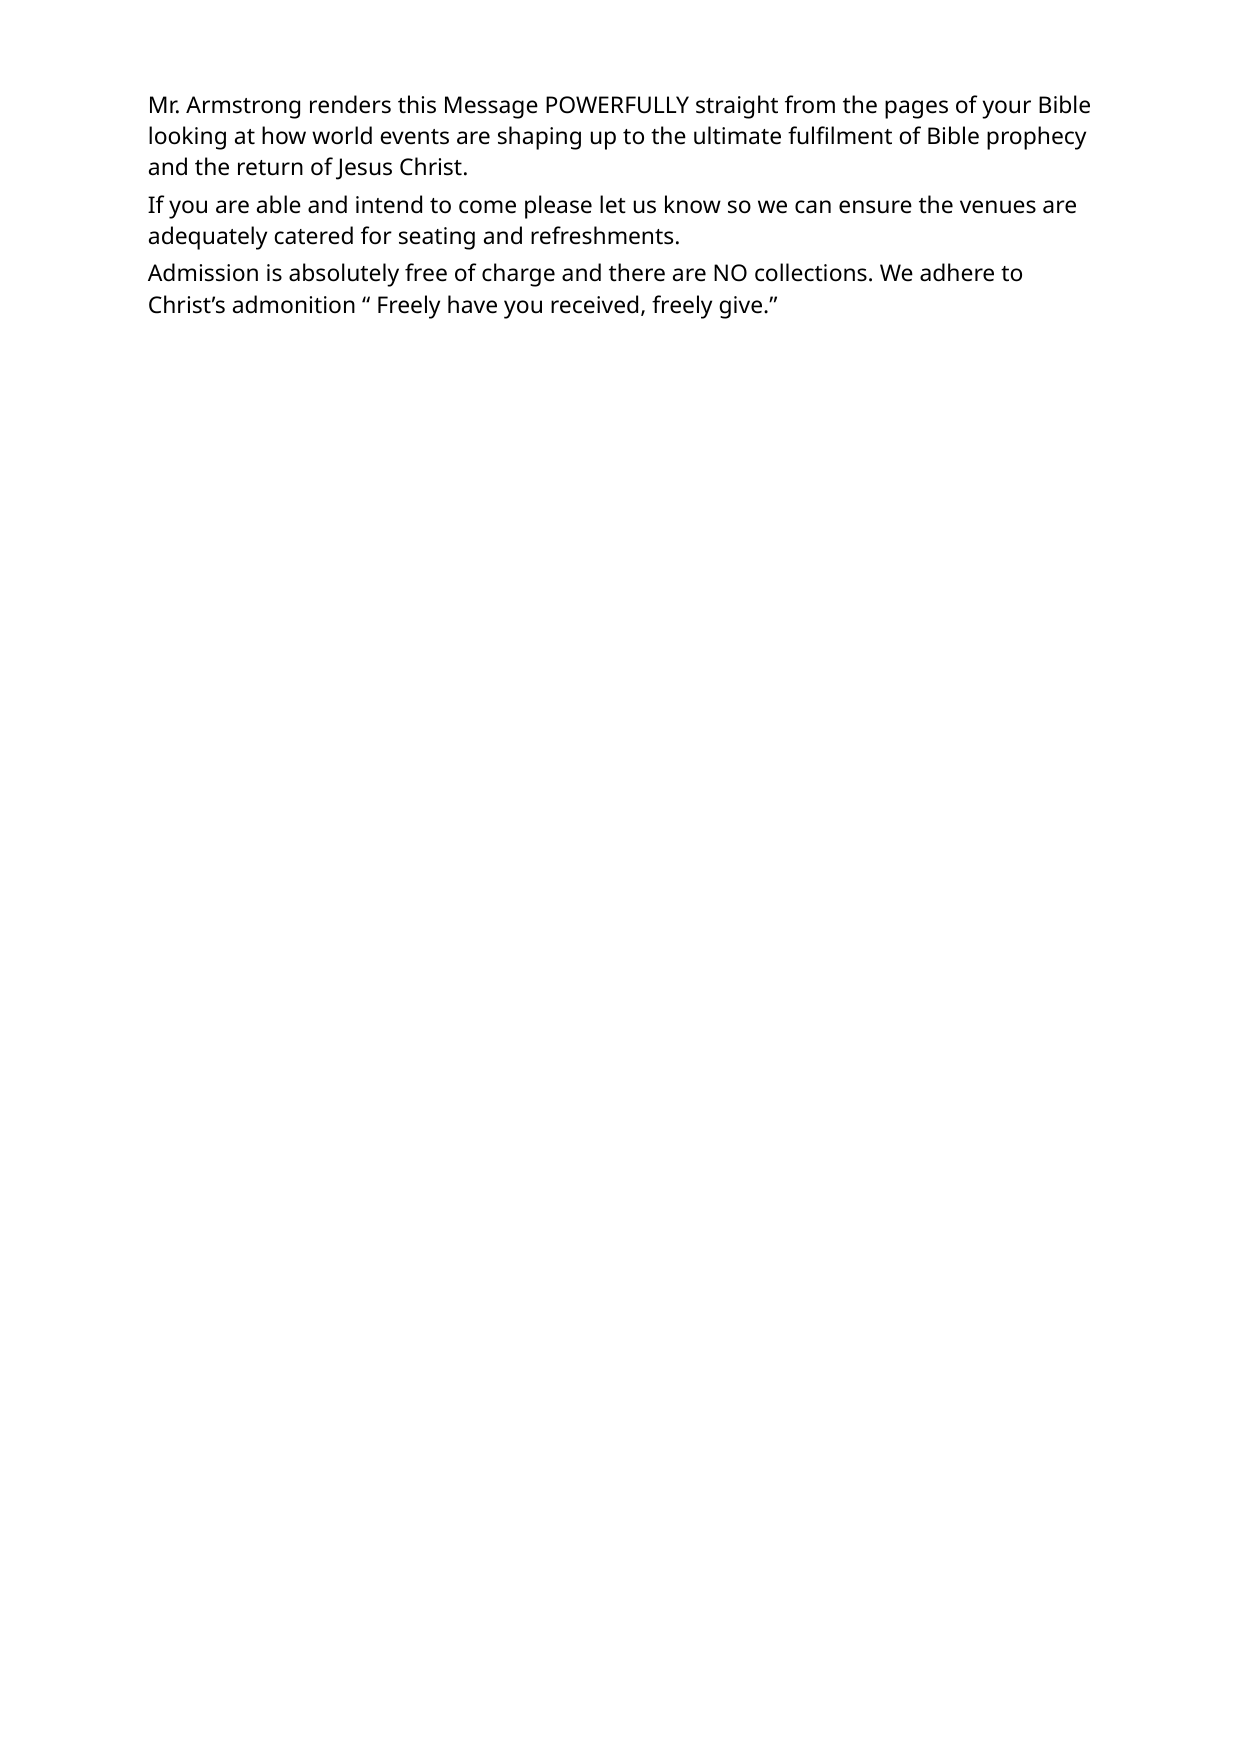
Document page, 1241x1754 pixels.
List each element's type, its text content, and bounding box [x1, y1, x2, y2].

text If you are able and intend to come please let us know so we can ensure the venues are adequately catered for seating and refreshments. [148, 189, 1092, 251]
text Admission is absolutely free of charge and there are NO collections. We adhere to Christ’s admonition “ Freely have you received, freely give.” [148, 257, 1092, 320]
text Mr. Armstrong renders this Message POWERFULLY straight from the pages of your Bible looking at how world events are shaping up to the ultimate fulfilment of Bible prophecy and the return of Jesus Christ. [148, 89, 1092, 182]
